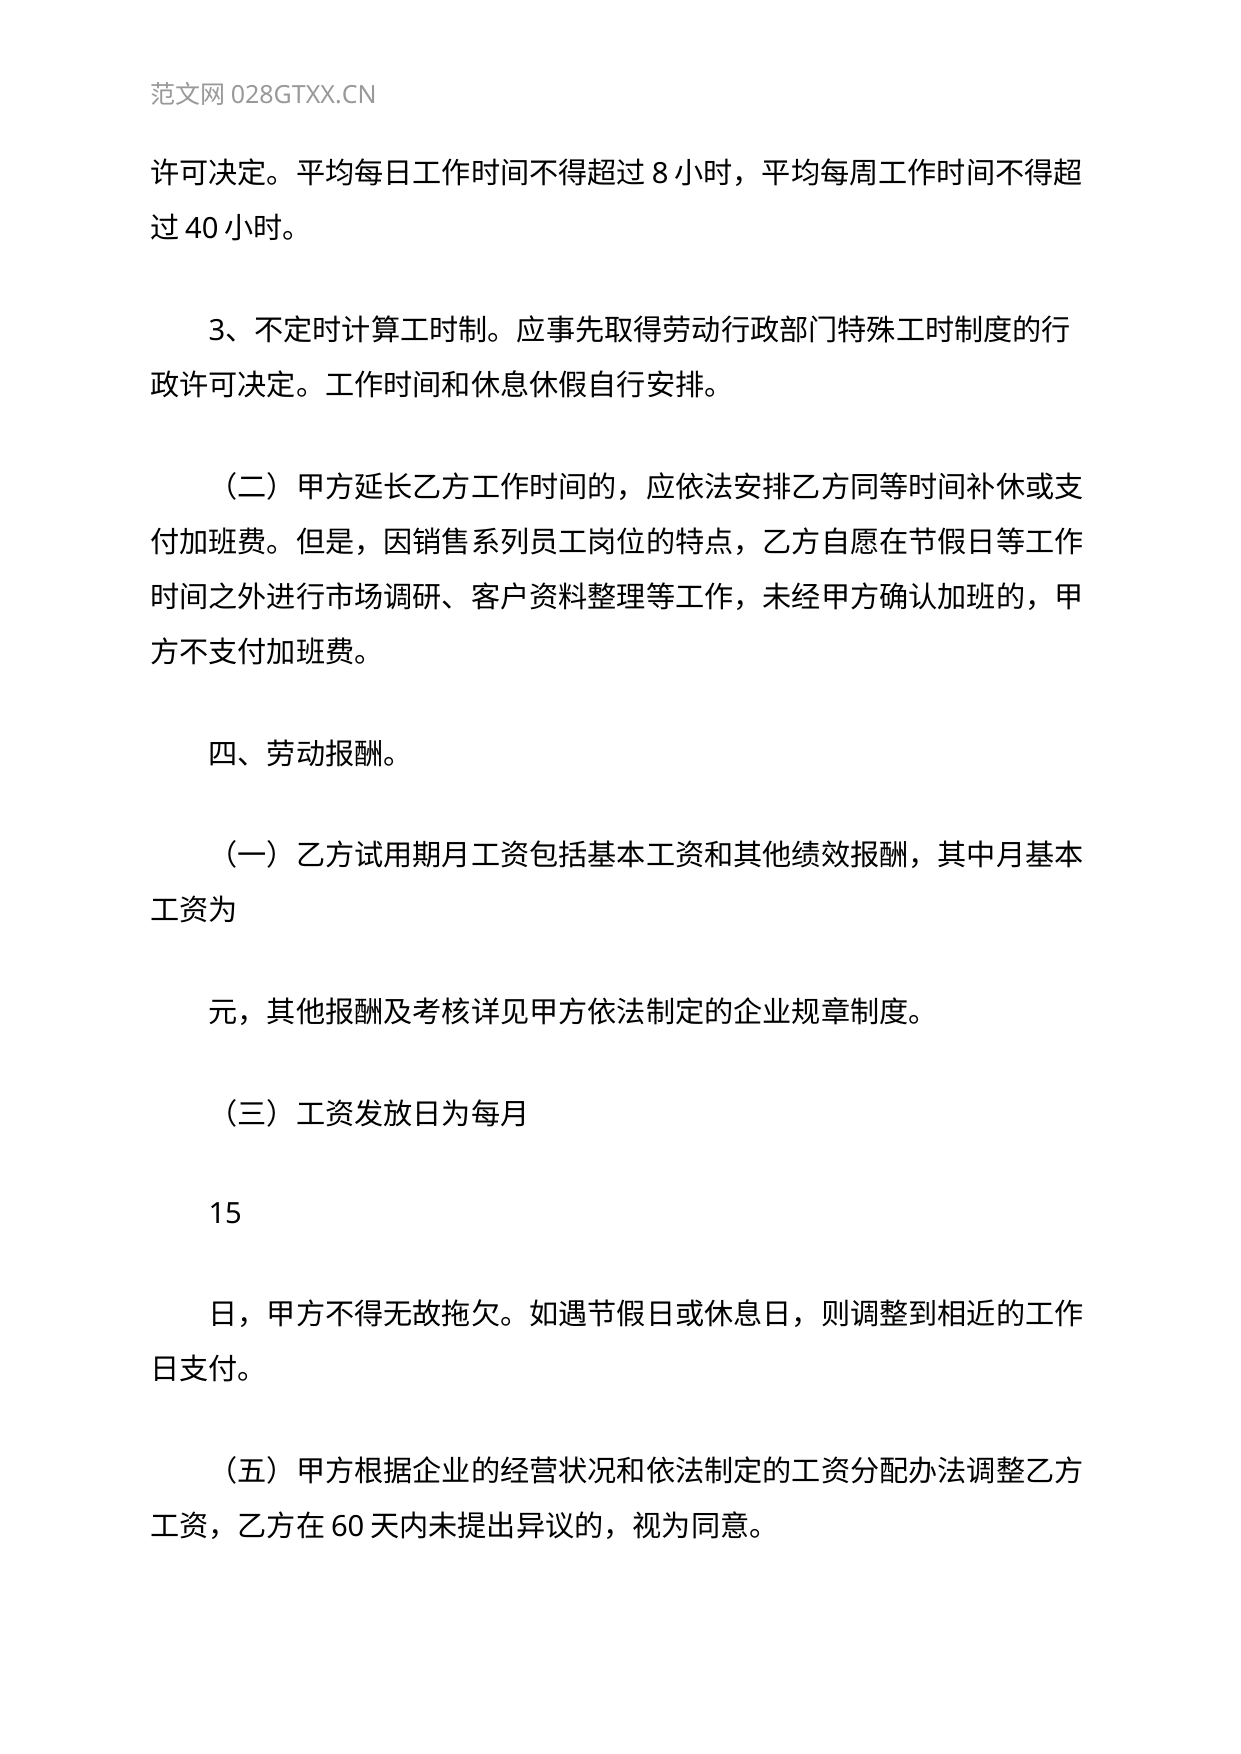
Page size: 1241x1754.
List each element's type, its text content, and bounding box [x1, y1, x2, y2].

text （二）甲方延长乙方工作时间的，应依法安排乙方同等时间补休或支付加班费。但是，因销售系列员工岗位的特点，乙方自愿在节假日等工作时间之外进行市场调研、客户资料整理等工作，未经甲方确认加班的，甲方不支付加班费。 [150, 464, 1090, 671]
text 15 [150, 1192, 1090, 1232]
text （五）甲方根据企业的经营状况和依法制定的工资分配办法调整乙方工资，乙方在60天内未提出异议的，视为同意。 [150, 1447, 1090, 1544]
text 3、不定时计算工时制。应事先取得劳动行政部门特殊工时制度的行政许可决定。工作时间和休息休假自行安排。 [150, 307, 1090, 404]
text 四、劳动报酬。 [150, 730, 1090, 772]
text （三）工资发放日为每月 [150, 1090, 1090, 1133]
text （一）乙方试用期月工资包括基本工资和其他绩效报酬，其中月基本工资为 [150, 832, 1090, 929]
text 日，甲方不得无故拖欠。如遇节假日或休息日，则调整到相近的工作日支付。 [150, 1291, 1090, 1388]
text 元，其他报酬及考核详见甲方依法制定的企业规章制度。 [150, 989, 1090, 1031]
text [150, 150, 1090, 247]
